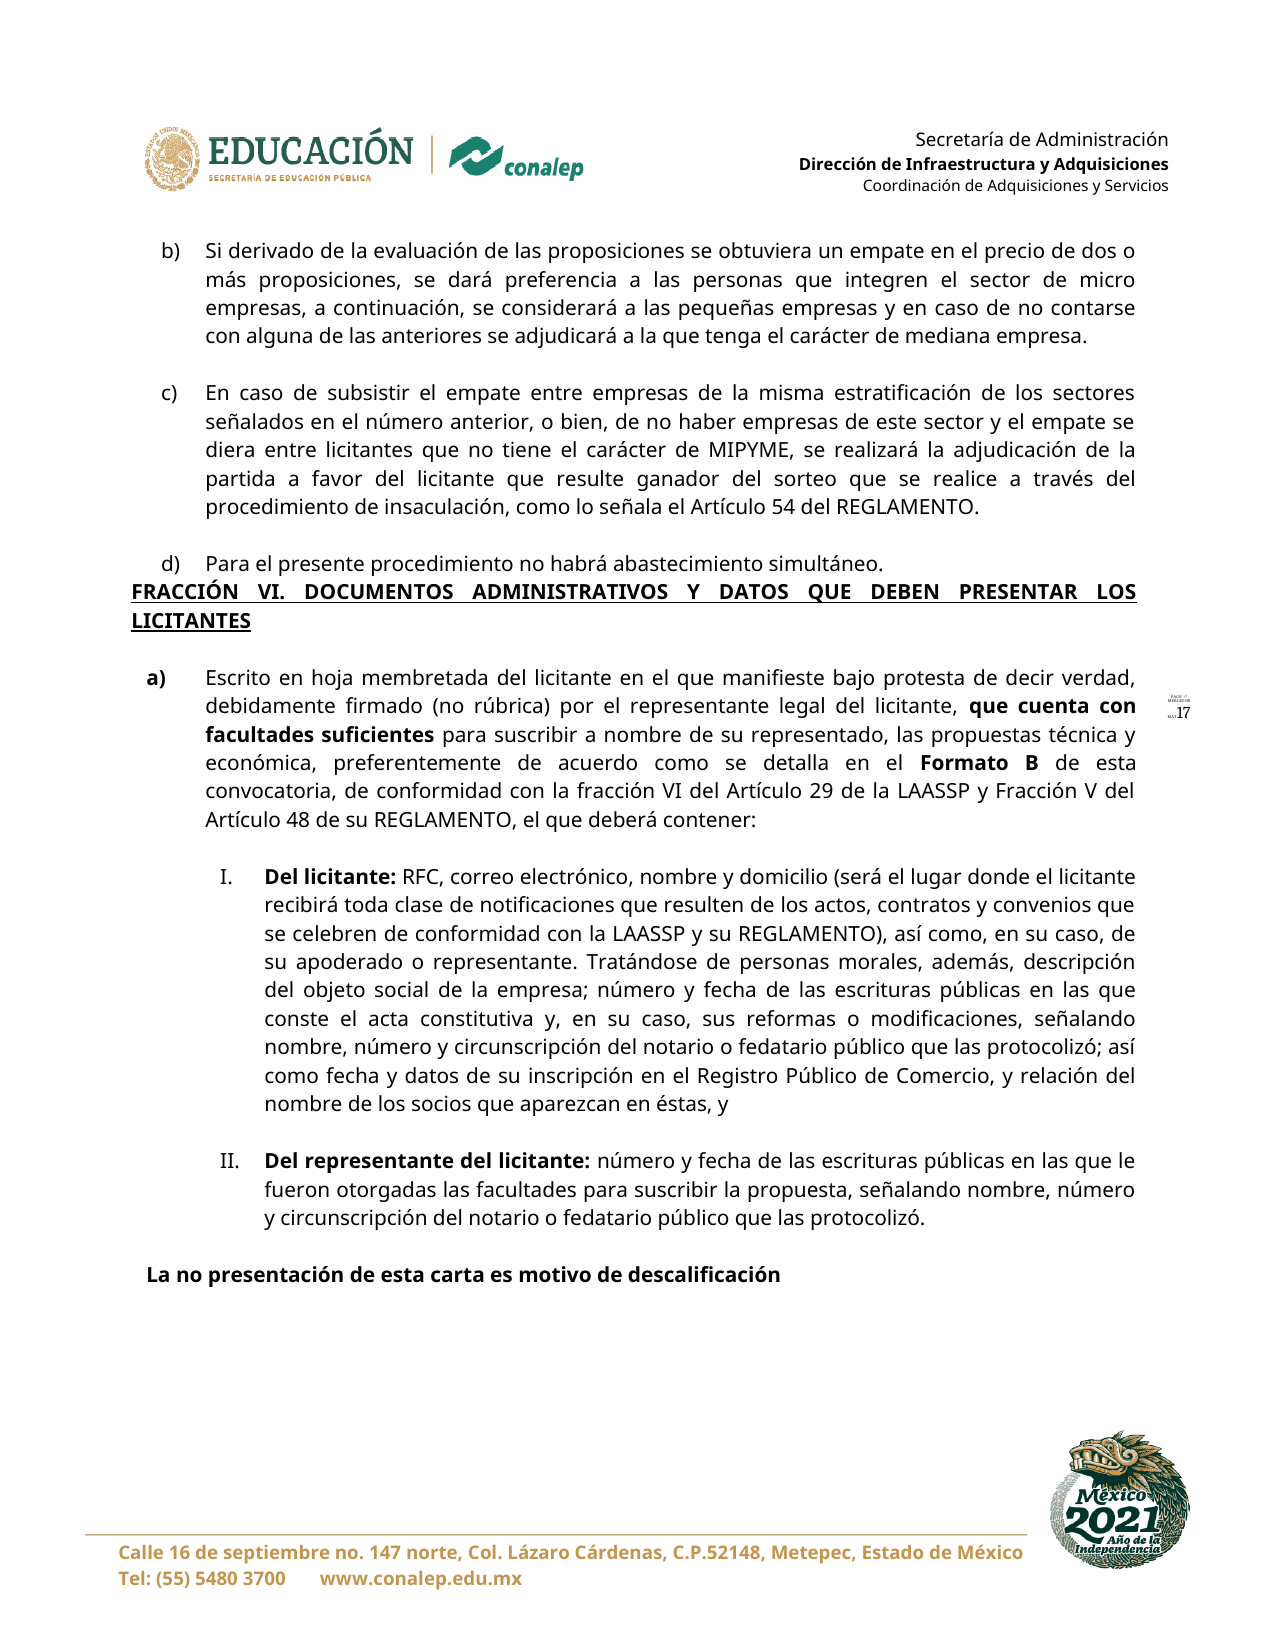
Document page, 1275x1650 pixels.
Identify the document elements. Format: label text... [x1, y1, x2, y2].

picture [109, 111, 613, 209]
list Para el presente procedimiento no habrá abastecimiento simultáneo. [161, 549, 1137, 577]
text FRACCIÓN VI. DOCUMENTOS ADMINISTRATIVOS Y DATOS QUE DEBEN PRESENTAR LOS LICITANTES [131, 577, 1137, 602]
text FRACCIÓN VI. DOCUMENTOS ADMINISTRATIVOS Y DATOS QUE DEBEN PRESENTAR LOS LICITANTES [131, 603, 1137, 634]
list Del licitante: RFC, correo electrónico, nombre y domicilio (será el lugar donde el licitante recibirá toda clase de notificaciones que resulten de los actos, contratos y convenios que se celebren de conformidad con la LAASSP y su REGLAMENTO), así como, en su caso, de su apoderado o representante. Tratándose de personas morales, además, descripción del objeto social de la empresa; número y fecha de las escrituras públicas en las que conste el acta constitutiva y, en su caso, sus reformas o modificaciones, señalando nombre, número y circunscripción del notario o fedatario público que las protocolizó; así como fecha y datos de su inscripción en el Registro Público de Comercio, y relación del nombre de los socios que aparezcan en éstas, y [220, 862, 1137, 1118]
list Escrito en hoja membretada del licitante en el que manifieste bajo protesta de decir verdad, debidamente firmado (no rúbrica) por el representante legal del licitante, que cuenta con facultades suficientes para suscribir a nombre de su representado, las propuestas técnica y económica, preferentemente de acuerdo como se detalla en el Formato B de esta convocatoria, de conformidad con la fracción VI del Artículo 29 de la LAASSP y Fracción V del Artículo 48 de su REGLAMENTO, el que deberá contener: [146, 663, 1137, 833]
list Si derivado de la evaluación de las proposiciones se obtuviera un empate en el precio de dos o más proposiciones, se dará preferencia a las personas que integren el sector de micro empresas, a continuación, se considerará a las pequeñas empresas y en caso de no contarse con alguna de las anteriores se adjudicará a la que tenga el carácter de mediana empresa. [161, 236, 1137, 350]
list Del representante del licitante: número y fecha de las escrituras públicas en las que le fueron otorgadas las facultades para suscribir la propuesta, señalando nombre, número y circunscripción del notario o fedatario público que las protocolizó. [220, 1146, 1137, 1232]
picture [19, 1413, 1256, 1597]
text La no presentación de esta carta es motivo de descalificación [146, 1260, 1137, 1288]
list En caso de subsistir el empate entre empresas de la misma estratificación de los sectores señalados en el número anterior, o bien, de no haber empresas de este sector y el empate se diera entre licitantes que no tiene el carácter de MIPYME, se realizará la adjudicación de la partida a favor del licitante que resulte ganador del sorteo que se realice a través del procedimiento de insaculación, como lo señala el Artículo 54 del REGLAMENTO. [161, 378, 1137, 521]
